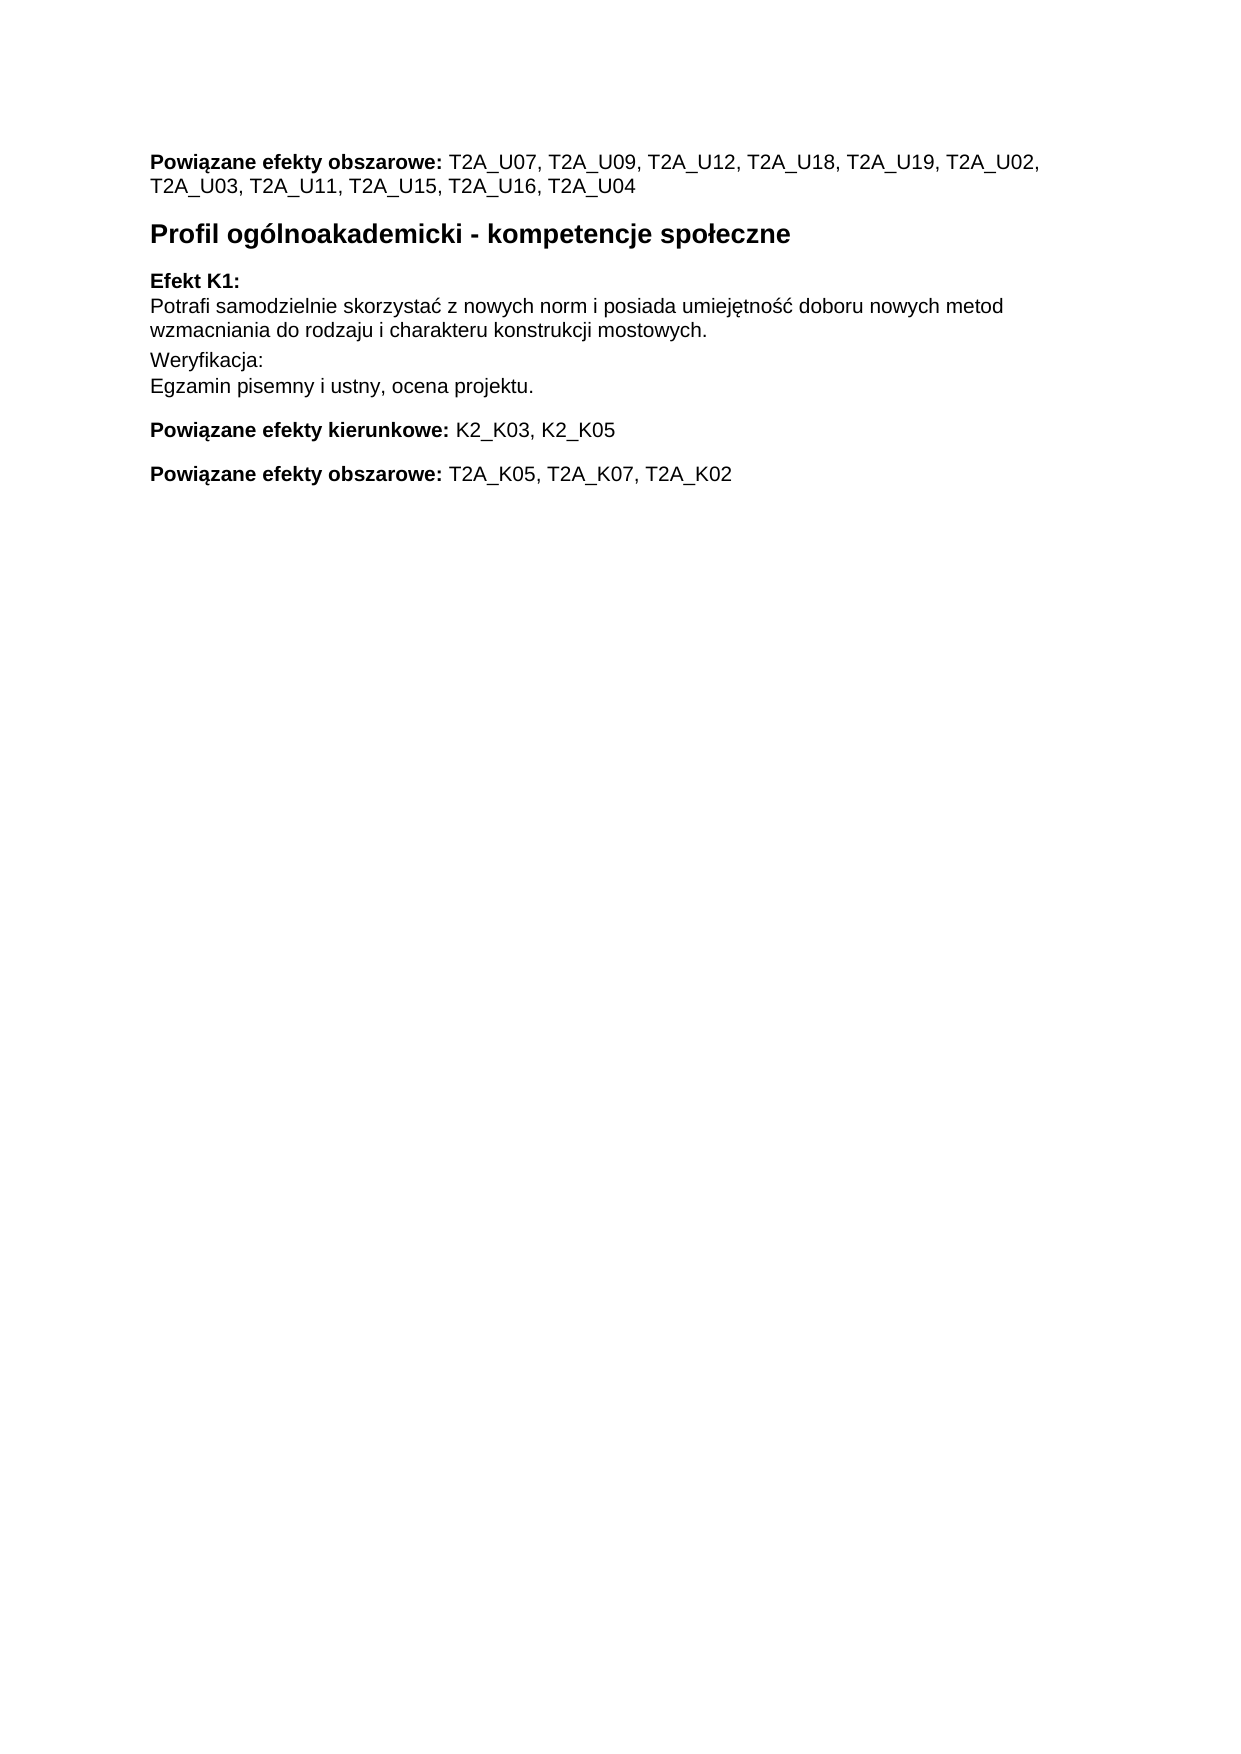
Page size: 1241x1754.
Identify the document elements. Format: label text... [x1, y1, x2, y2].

text Egzamin pisemny i ustny, ocena projektu. [150, 374, 1090, 398]
text Powiązane efekty obszarowe: T2A_K05, T2A_K07, T2A_K02 [150, 461, 1090, 485]
subtitle Profil ogólnoakademicki - kompetencje społeczne [150, 218, 1090, 249]
text Weryfikacja: [150, 348, 1090, 372]
text Powiązane efekty kierunkowe: K2_K03, K2_K05 [150, 418, 1090, 442]
text Potrafi samodzielnie skorzystać z nowych norm i posiada umiejętność doboru nowych metod wzmacniania do rodzaju i charakteru konstrukcji mostowych. [150, 294, 1090, 342]
text Efekt K1: [150, 269, 1090, 293]
text Powiązane efekty obszarowe: T2A_U07, T2A_U09, T2A_U12, T2A_U18, T2A_U19, T2A_U02, T2A_U03, T2A_U11, T2A_U15, T2A_U16, T2A_U04 [150, 150, 1090, 198]
